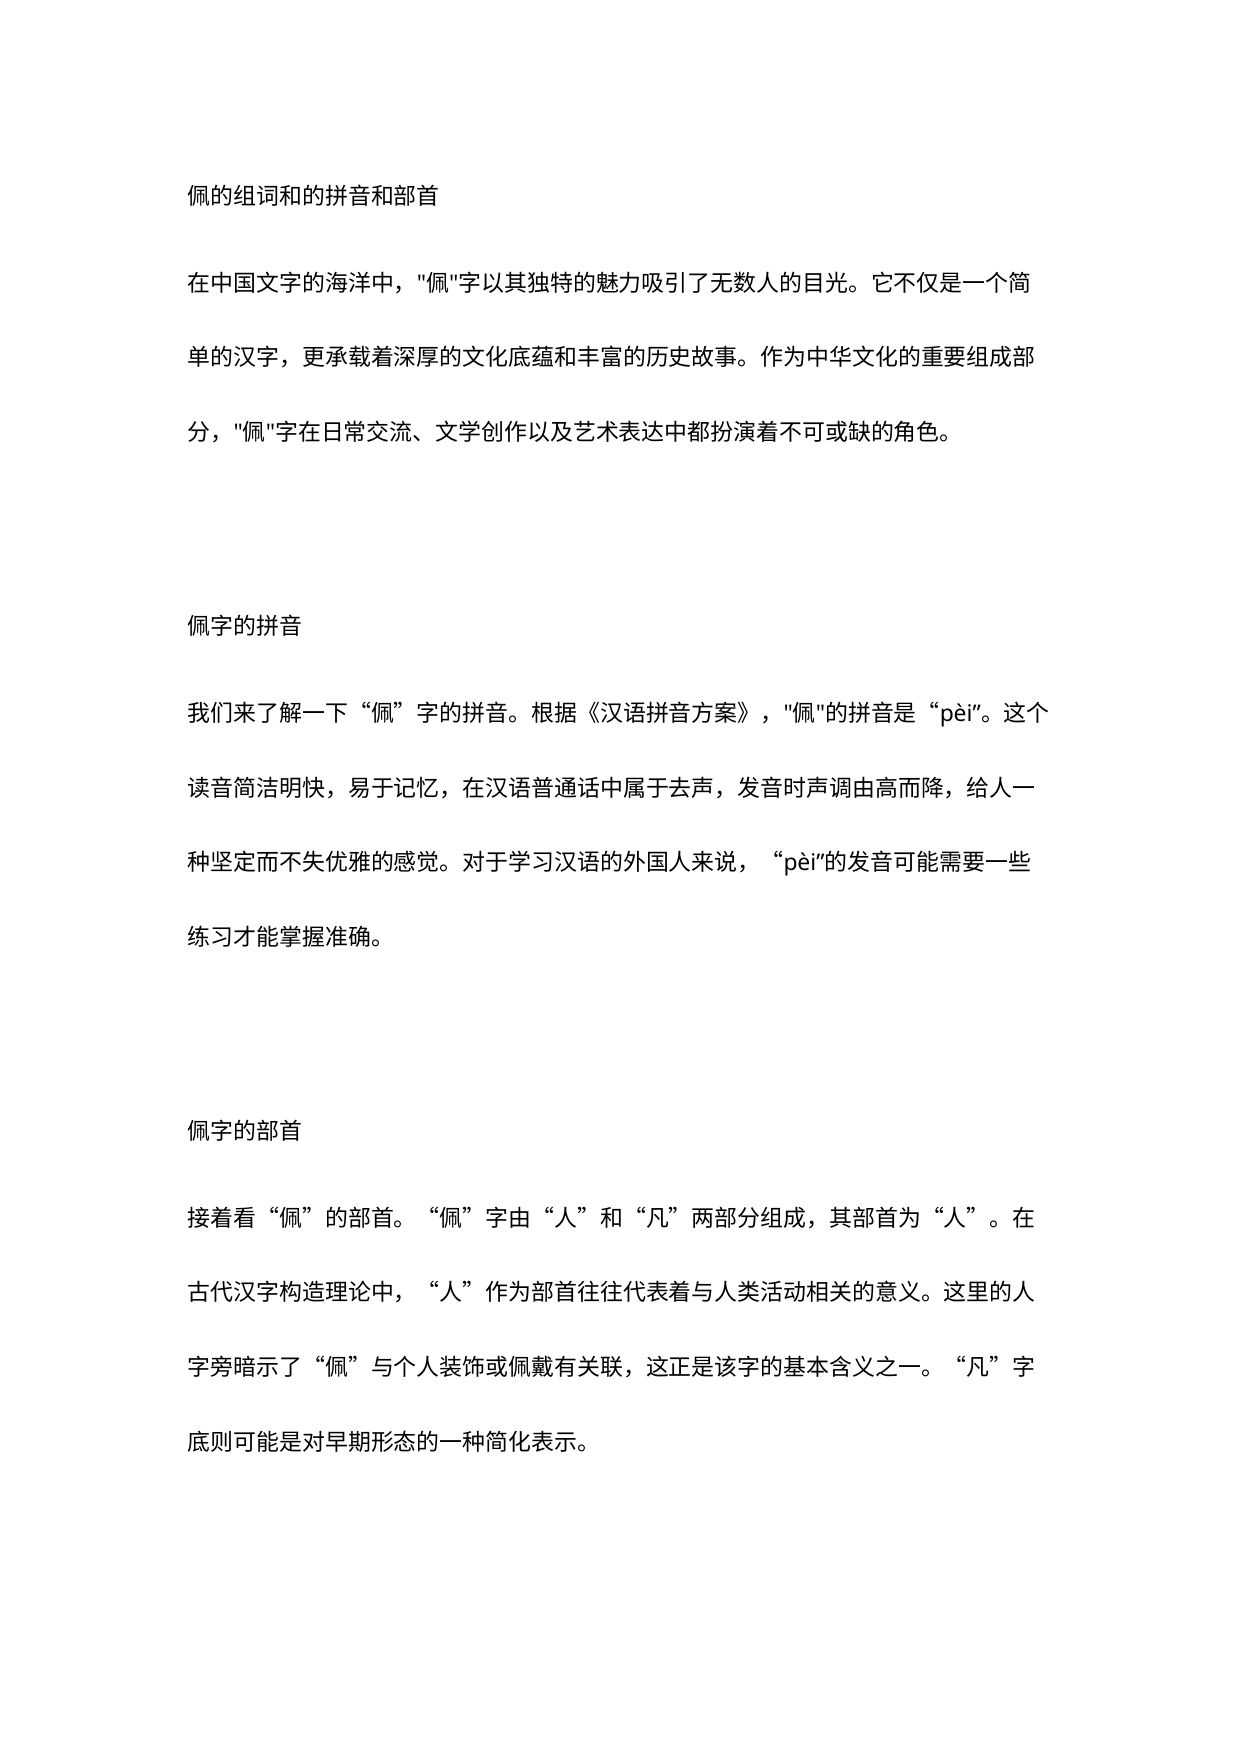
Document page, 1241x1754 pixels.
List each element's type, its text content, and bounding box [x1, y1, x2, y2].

text 我们来了解一下“佩”字的拼音。根据《汉语拼音方案》，"佩"的拼音是“pèi”。这个读音简洁明快，易于记忆，在汉语普通话中属于去声，发音时声调由高而降，给人一种坚定而不失优雅的感觉。对于学习汉语的外国人来说，“pèi”的发音可能需要一些练习才能掌握准确。 [187, 679, 1053, 968]
text 佩字的拼音 [187, 592, 1053, 657]
text 佩的组词和的拼音和部首 [187, 162, 1053, 227]
text 佩字的部首 [187, 1097, 1053, 1162]
text 接着看“佩”的部首。“佩”字由“人”和“凡”两部分组成，其部首为“人”。在古代汉字构造理论中，“人”作为部首往往代表着与人类活动相关的意义。这里的人字旁暗示了“佩”与个人装饰或佩戴有关联，这正是该字的基本含义之一。“凡”字底则可能是对早期形态的一种简化表示。 [187, 1184, 1053, 1473]
text 在中国文字的海洋中，"佩"字以其独特的魅力吸引了无数人的目光。它不仅是一个简单的汉字，更承载着深厚的文化底蕴和丰富的历史故事。作为中华文化的重要组成部分，"佩"字在日常交流、文学创作以及艺术表达中都扮演着不可或缺的角色。 [187, 248, 1053, 463]
